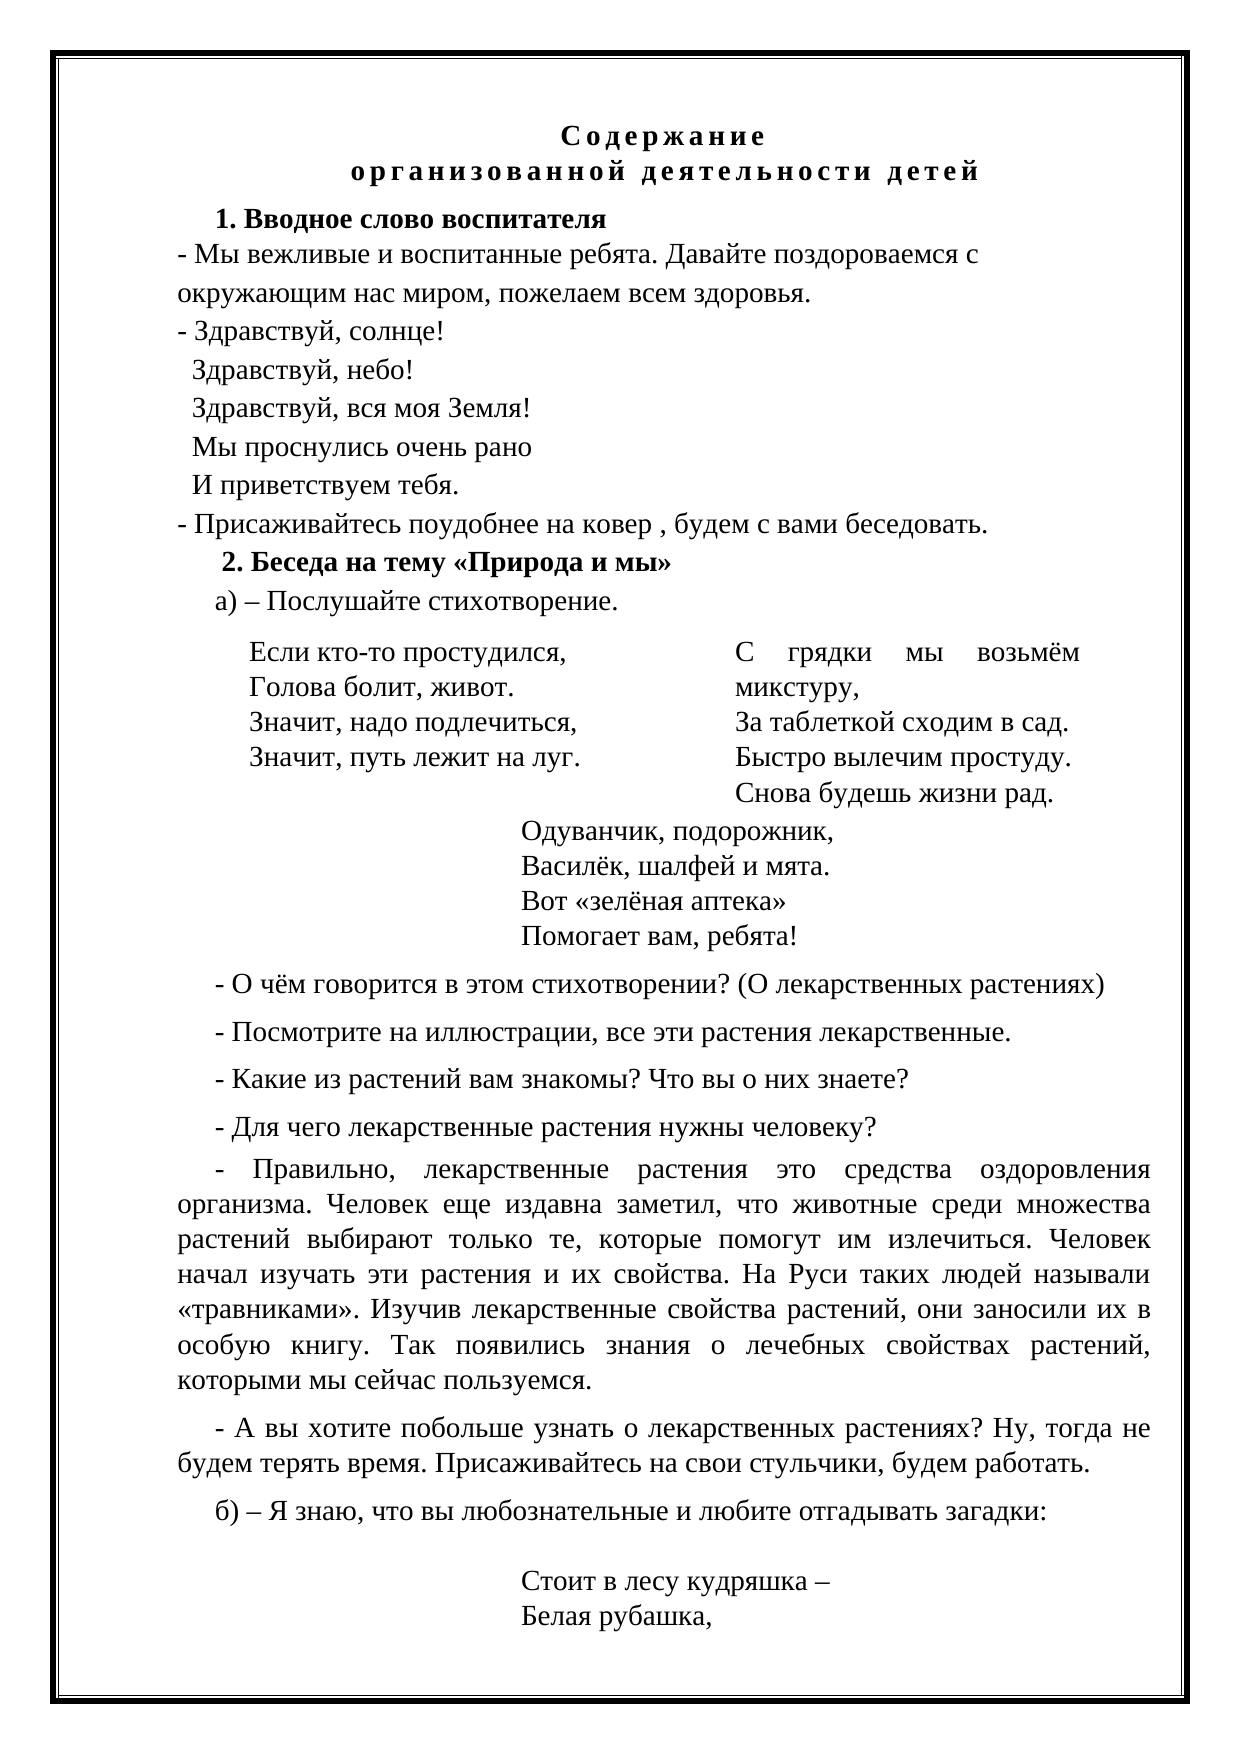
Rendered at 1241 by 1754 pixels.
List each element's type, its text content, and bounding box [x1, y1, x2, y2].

text Василёк, шалфей и мята. [521, 848, 1152, 882]
text Вот «зелёная аптека» [521, 883, 1152, 917]
text Помогает вам, ребята! [521, 918, 1152, 952]
text - А вы хотите побольше узнать о лекарственных растениях? Ну, тогда не будем терять время. Присаживайтесь на свои стульчики, будем работать. [177, 1410, 1152, 1478]
text И приветствуем тебя. [177, 467, 1152, 501]
text Здравствуй, вся моя Земля! [177, 390, 1152, 424]
text 2. Беседа на тему «Природа и мы» [177, 544, 1152, 578]
text Одуванчик, подорожник, [521, 813, 1152, 846]
text Здравствуй, небо! [177, 352, 1152, 385]
text Стоит в лесу кудряшка – [521, 1563, 1152, 1597]
text - Для чего лекарственные растения нужны человеку? [177, 1109, 1152, 1143]
table_header С грядки мы возьмём микстуру, За таблеткой сходим в сад. Быстро вылечим простуду. Снова будешь жизни рад. [732, 631, 1083, 813]
text Содержание организованной деятельности детей [177, 118, 1152, 187]
text - Посмотрите на иллюстрации, все эти растения лекарственные. [177, 1014, 1152, 1047]
text - Здравствуй, солнце! [177, 313, 1152, 347]
table_header Если кто-то простудился, Голова болит, живот. Значит, надо подлечиться, Значит, путь лежит на луг. [246, 631, 732, 813]
text - Правильно, лекарственные растения это средства оздоровления организма. Человек еще издавна заметил, что животные среди множества растений выбирают только те, которые помогут им излечиться. Человек начал изучать эти растения и их свойства. На Руси таких людей называли «травниками». Изучив лекарственные свойства растений, они заносили их в особую книгу. Так появились знания о лечебных свойствах растений, которыми мы сейчас пользуемся. [177, 1151, 1152, 1396]
text 1. Вводное слово воспитателя [177, 201, 1152, 234]
text Мы проснулись очень рано [177, 429, 1152, 462]
text Белая рубашка, [521, 1598, 1152, 1632]
text - Присаживайтесь поудобнее на ковер , будем с вами беседовать. [177, 506, 1152, 539]
text б) – Я знаю, что вы любознательные и любите отгадывать загадки: [177, 1493, 1152, 1526]
text а) – Послушайте стихотворение. [177, 583, 1152, 617]
text - Мы вежливые и воспитанные ребята. Давайте поздороваемся с окружающим нас миром, пожелаем всем здоровья. [177, 236, 1152, 308]
text - О чём говорится в этом стихотворении? (О лекарственных растениях) [177, 966, 1152, 1000]
text - Какие из растений вам знакомы? Что вы о них знаете? [177, 1062, 1152, 1095]
